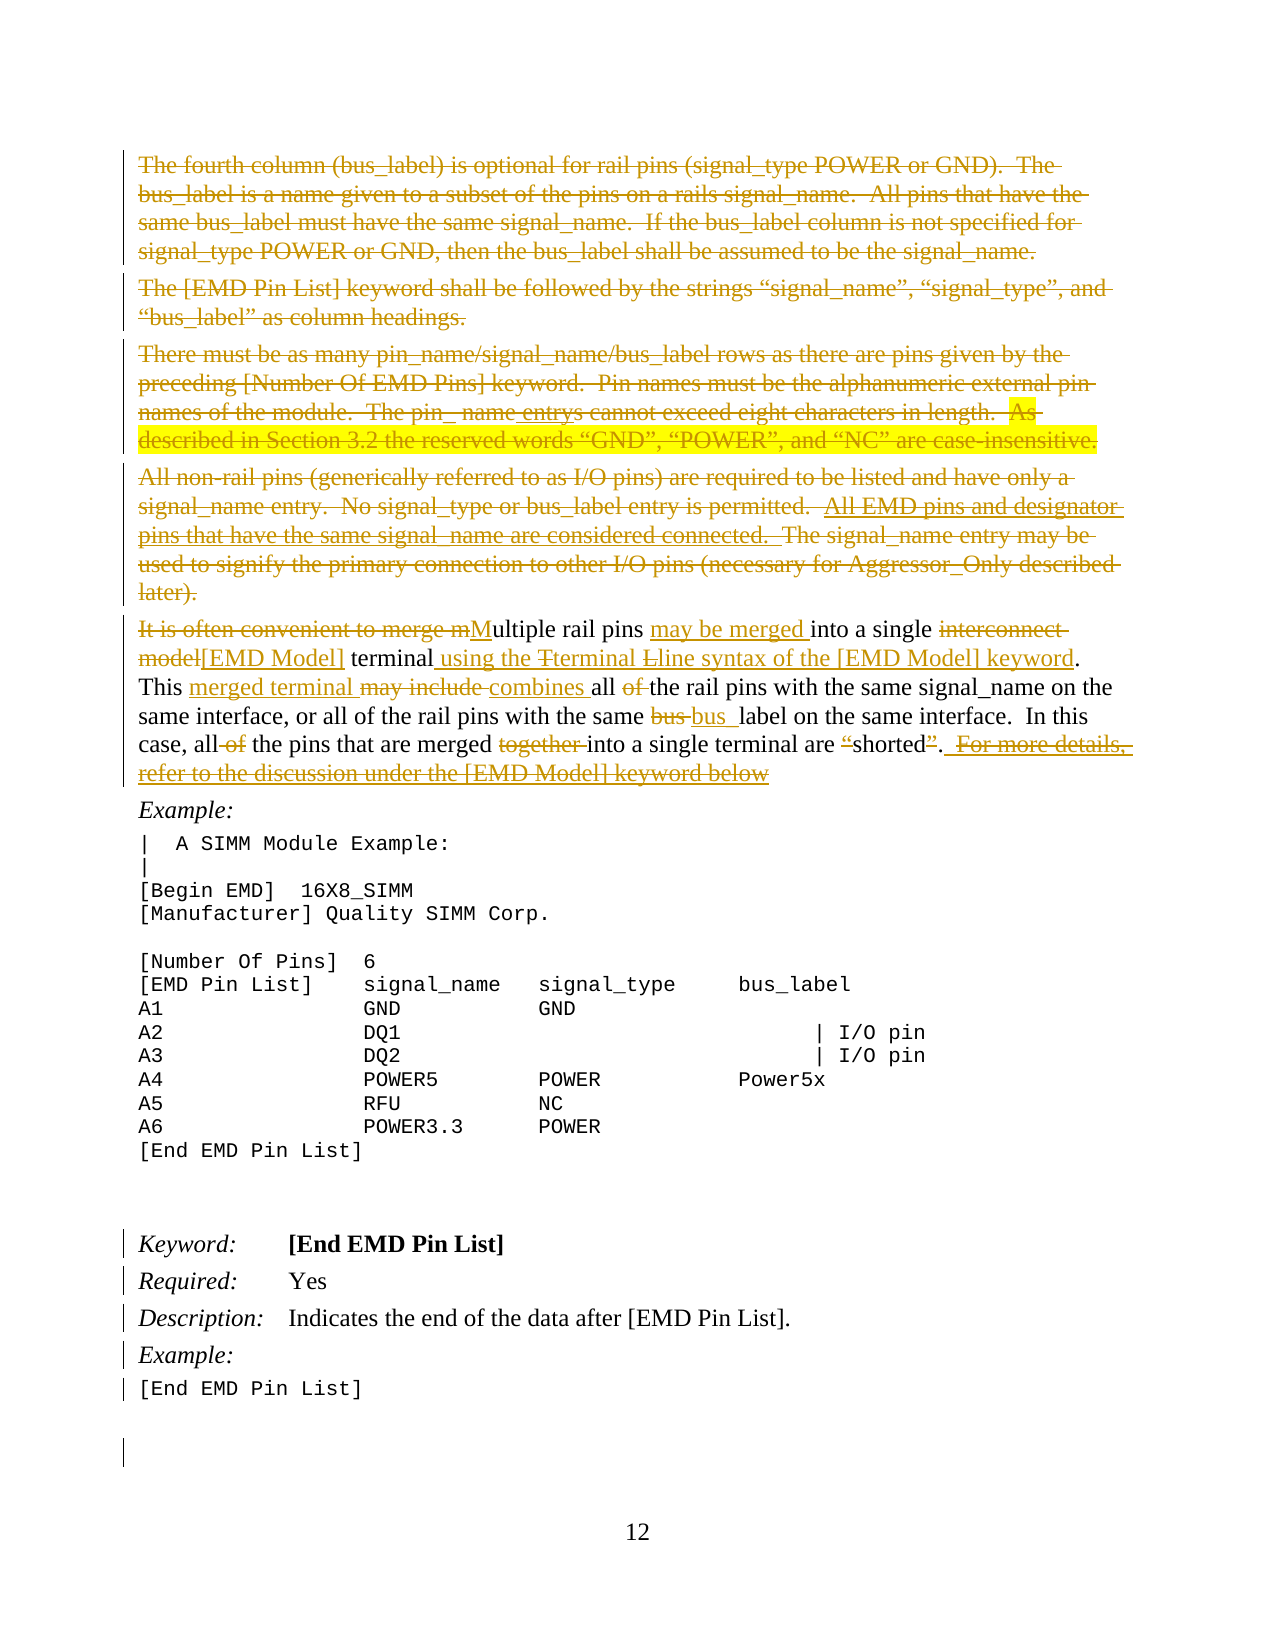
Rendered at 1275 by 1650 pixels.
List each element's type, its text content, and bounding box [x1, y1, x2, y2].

text A6 POWER3.3 POWER [138, 1116, 1137, 1140]
text ultiple rail pins into a single terminal. This all the rail pins with the same signal_name on the same interface, or all of the rail pins with the same label on the same interface. In this case, all the pins that are merged into a single terminal are shorted. [138, 614, 1137, 787]
text Required: Yes [138, 1266, 1137, 1295]
text A4 POWER5 POWER Power5x [138, 1069, 1137, 1093]
text Example: [138, 1341, 1137, 1369]
text [Number Of Pins] 6 [138, 951, 1137, 974]
text A2 DQ1 | I/O pin [138, 1022, 1137, 1045]
text Keyword: [End EMD Pin List] [138, 1229, 1137, 1258]
text Example: [138, 795, 1137, 824]
text | A SIMM Module Example: [138, 832, 1137, 856]
text A5 RFU NC [138, 1093, 1137, 1116]
text [Begin EMD] 16X8_SIMM [138, 880, 1137, 903]
text | [138, 856, 1137, 880]
text A3 DQ2 | I/O pin [138, 1045, 1137, 1069]
text [End EMD Pin List] [138, 1140, 1137, 1163]
text [Manufacturer] Quality SIMM Corp. [138, 903, 1137, 927]
text [EMD Pin List] signal_name signal_type bus_label [138, 974, 1137, 998]
text Description: Indicates the end of the data after [EMD Pin List]. [138, 1303, 1137, 1332]
text [End EMD Pin List] [138, 1378, 1137, 1401]
text A1 GND GND [138, 998, 1137, 1022]
